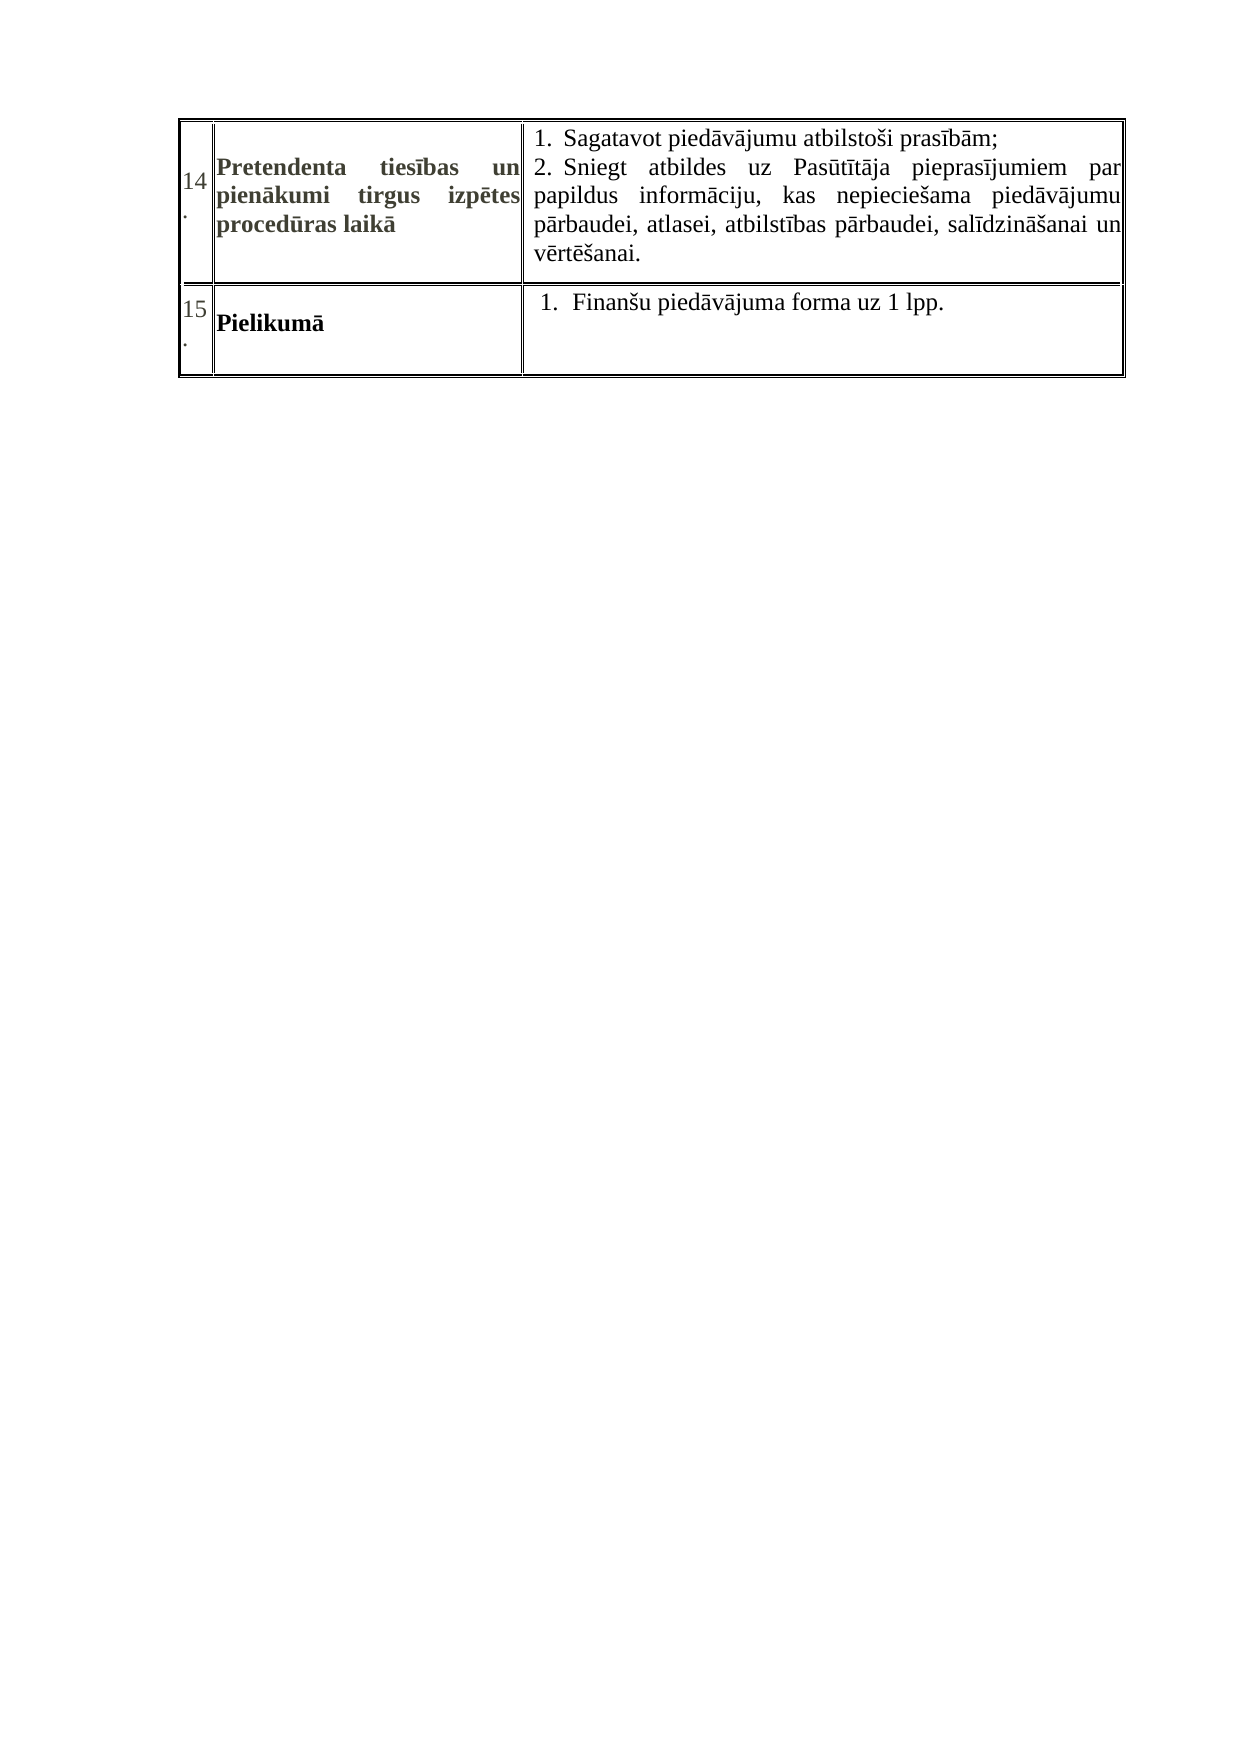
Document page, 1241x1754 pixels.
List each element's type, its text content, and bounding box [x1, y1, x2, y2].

table_cell 15. [181, 282, 214, 374]
table_cell Pielikumā [214, 286, 522, 374]
table_cell 14. [181, 122, 214, 282]
table_cell Sagatavot piedāvājumu atbilstoši prasībām; Sniegt atbildes uz Pasūtītāja pieprasījumiem par papildus informāciju, kas nepieciešama piedāvājumu pārbaudei, atlasei, atbilstības pārbaudei, salīdzināšanai un vērtēšanai. [523, 122, 1122, 282]
table_cell Finanšu piedāvājuma forma uz 1 lpp. [523, 282, 1123, 374]
table_cell Pretendenta tiesības un pienākumi tirgus izpētes procedūras laikā [214, 122, 522, 282]
